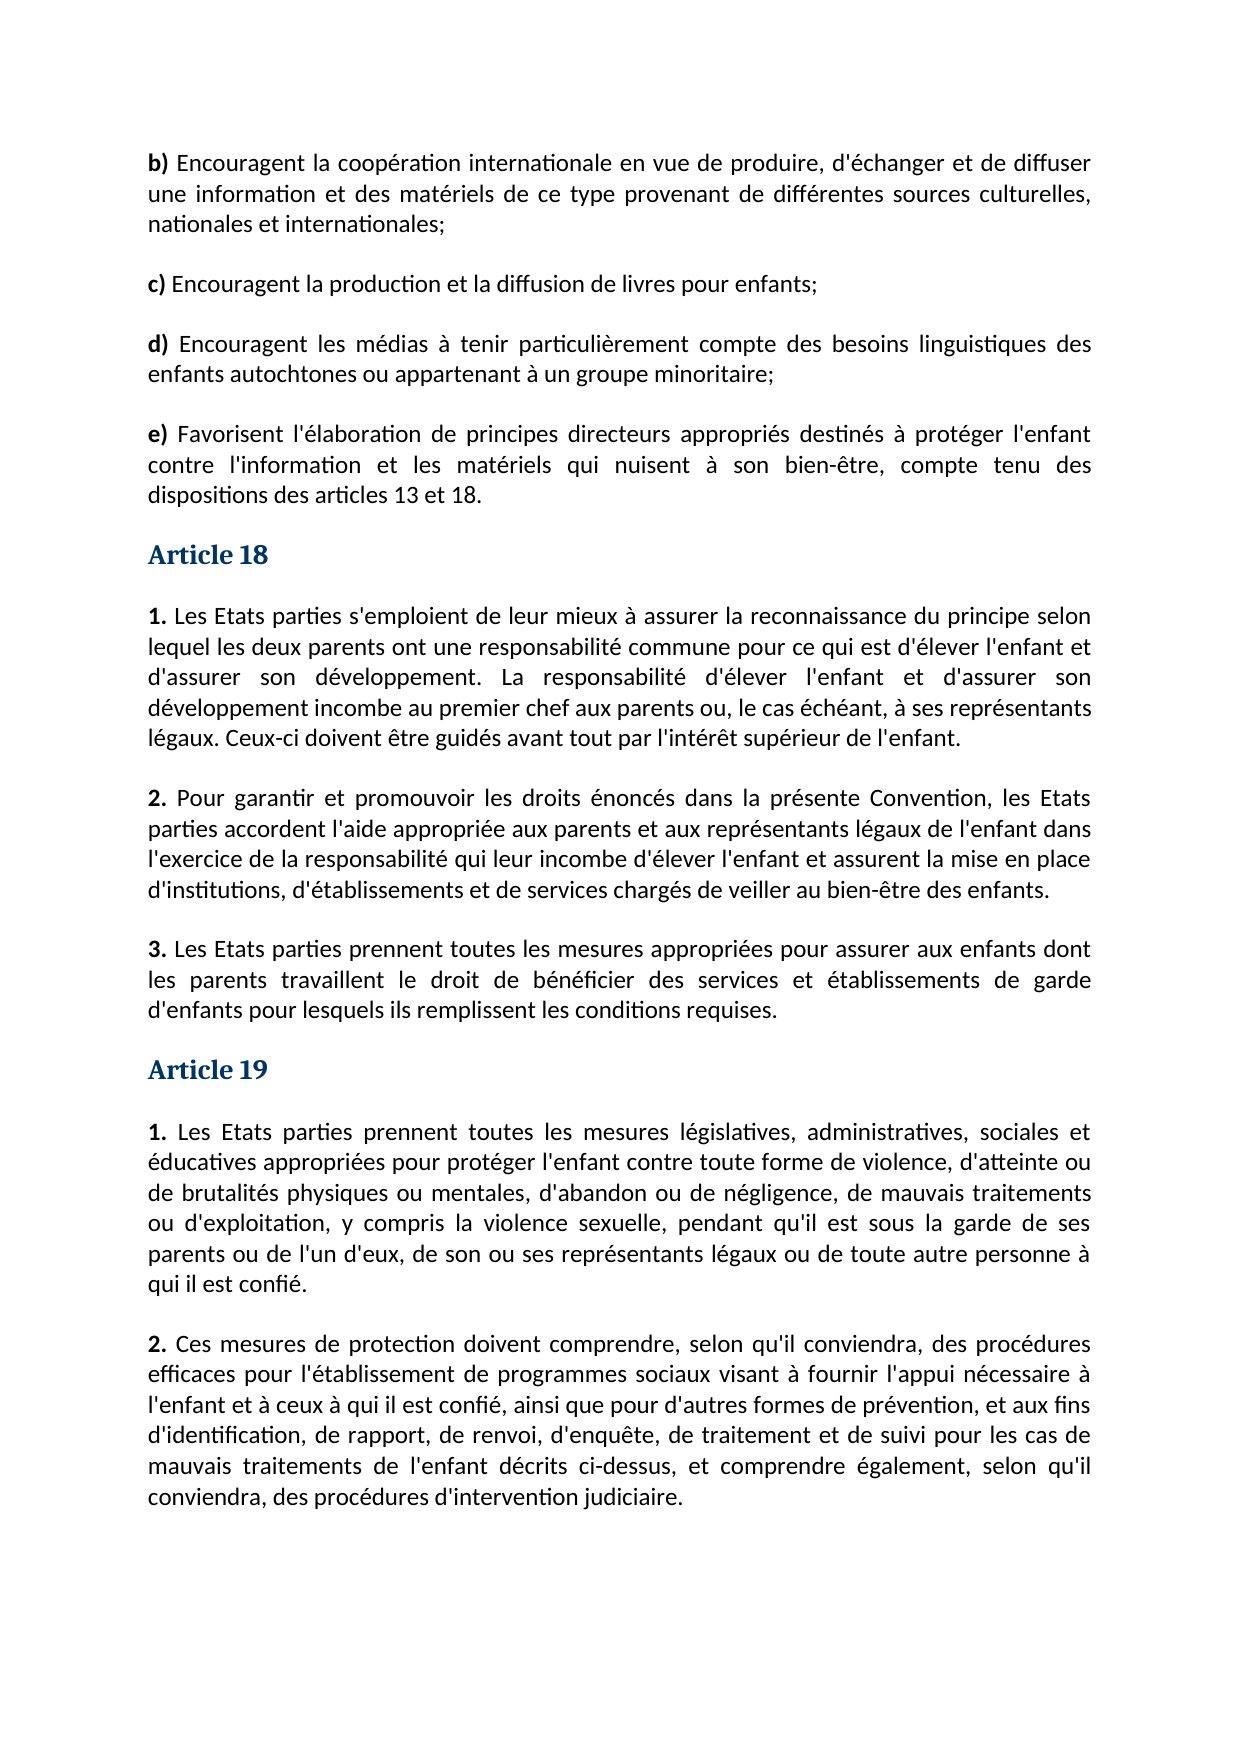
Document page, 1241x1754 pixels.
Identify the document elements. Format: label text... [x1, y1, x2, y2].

text 2. Ces mesures de protection doivent comprendre, selon qu'il conviendra, des procédures efficaces pour l'établissement de programmes sociaux visant à fournir l'appui nécessaire à l'enfant et à ceux à qui il est confié, ainsi que pour d'autres formes de prévention, et aux fins d'identification, de rapport, de renvoi, d'enquête, de traitement et de suivi pour les cas de mauvais traitements de l'enfant décrits ci-dessus, et comprendre également, selon qu'il conviendra, des procédures d'intervention judiciaire. [148, 1328, 1093, 1511]
text 3. Les Etats parties prennent toutes les mesures appropriées pour assurer aux enfants dont les parents travaillent le droit de bénéficier des services et établissements de garde d'enfants pour lesquels ils remplissent les conditions requises. [148, 933, 1093, 1025]
text b) Encouragent la coopération internationale en vue de produire, d'échanger et de diffuser une information et des matériels de ce type provenant de différentes sources culturelles, nationales et internationales; [148, 148, 1093, 239]
text 2. Pour garantir et promouvoir les droits énoncés dans la présente Convention, les Etats parties accordent l'aide appropriée aux parents et aux représentants légaux de l'enfant dans l'exercice de la responsabilité qui leur incombe d'élever l'enfant et assurent la mise en place d'institutions, d'établissements et de services chargés de veiller au bien-être des enfants. [148, 782, 1093, 904]
text e) Favorisent l'élaboration de principes directeurs appropriés destinés à protéger l'enfant contre l'information et les matériels qui nuisent à son bien-être, compte tenu des dispositions des articles 13 et 18. [148, 418, 1093, 510]
text 1. Les Etats parties prennent toutes les mesures législatives, administratives, sociales et éducatives appropriées pour protéger l'enfant contre toute forme de violence, d'atteinte ou de brutalités physiques ou mentales, d'abandon ou de négligence, de mauvais traitements ou d'exploitation, y compris la violence sexuelle, pendant qu'il est sous la garde de ses parents ou de l'un d'eux, de son ou ses représentants légaux ou de toute autre personne à qui il est confié. [148, 1116, 1093, 1299]
text Article 18 [148, 539, 1093, 571]
text Article 19 [148, 1054, 1093, 1087]
text d) Encouragent les médias à tenir particulièrement compte des besoins linguistiques des enfants autochtones ou appartenant à un groupe minoritaire; [148, 328, 1093, 389]
text c) Encouragent la production et la diffusion de livres pour enfants; [148, 268, 1093, 299]
text 1. Les Etats parties s'emploient de leur mieux à assurer la reconnaissance du principe selon lequel les deux parents ont une responsabilité commune pour ce qui est d'élever l'enfant et d'assurer son développement. La responsabilité d'élever l'enfant et d'assurer son développement incombe au premier chef aux parents ou, le cas échéant, à ses représentants légaux. Ceux-ci doivent être guidés avant tout par l'intérêt supérieur de l'enfant. [148, 601, 1093, 753]
